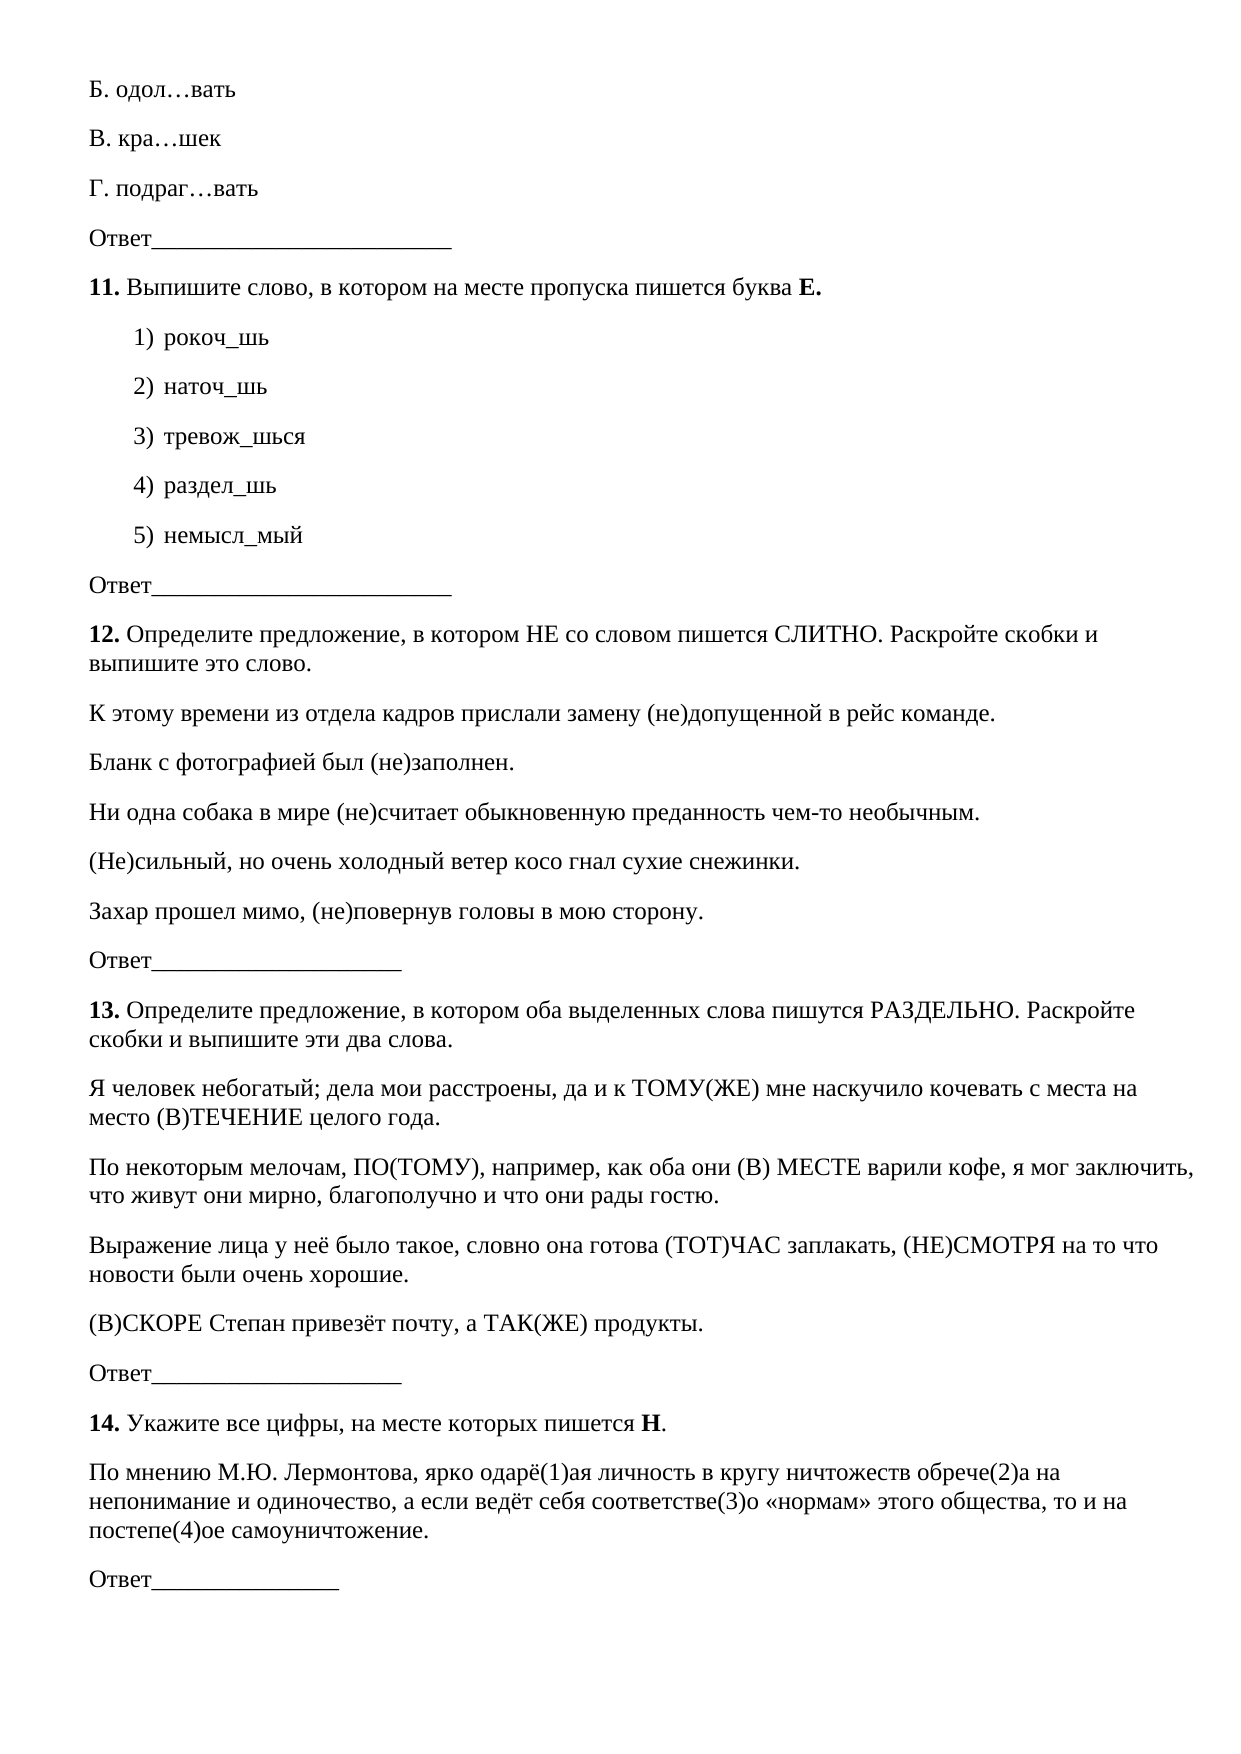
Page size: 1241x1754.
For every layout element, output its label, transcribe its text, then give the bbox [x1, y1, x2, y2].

text Г. подраг…вать [89, 173, 1196, 202]
text 14. Укажите все цифры, на месте которых пишется Н. [89, 1408, 1196, 1436]
list рокоч_шь [133, 322, 1196, 351]
text Выражение лица у неё было такое, словно она готова (ТОТ)ЧАС заплакать, (НЕ)СМОТРЯ на то что новости были очень хорошие. [89, 1230, 1196, 1288]
text Бланк с фотографией был (не)заполнен. [89, 747, 1196, 776]
list тревож_шься [133, 421, 1196, 450]
text Ответ________________________ [89, 223, 1196, 251]
list раздел_шь [133, 471, 1196, 499]
text Ни одна собака в мире (не)считает обыкновенную преданность чем-то необычным. [89, 797, 1196, 826]
text 12. Определите предложение, в котором НЕ со словом пишется СЛИТНО. Раскройте скобки и выпишите это слово. [89, 619, 1196, 677]
text (Не)сильный, но очень холодный ветер косо гнал сухие снежинки. [89, 846, 1196, 875]
text Ответ____________________ [89, 1358, 1196, 1387]
text 13. Определите предложение, в котором оба выделенных слова пишутся РАЗДЕЛЬНО. Раскройте скобки и выпишите эти два слова. [89, 995, 1196, 1053]
text (В)СКОРЕ Степан привезёт почту, а ТАК(ЖЕ) продукты. [89, 1308, 1196, 1337]
list немысл_мый [133, 520, 1196, 549]
text Ответ________________________ [89, 570, 1196, 598]
text Ответ_______________ [89, 1564, 1196, 1593]
list наточ_шь [133, 371, 1196, 400]
text Захар прошел мимо, (не)повернув головы в мою сторону. [89, 896, 1196, 925]
text Я человек небогатый; дела мои расстроены, да и к ТОМУ(ЖЕ) мне наскучило кочевать с места на место (В)ТЕЧЕНИЕ целого года. [89, 1073, 1196, 1131]
text К этому времени из отдела кадров прислали замену (не)допущенной в рейс команде. [89, 698, 1196, 726]
text В. кра…шек [89, 123, 1196, 152]
text По некоторым мелочам, ПО(ТОМУ), например, как оба они (В) МЕСТЕ варили кофе, я мог заключить, что живут они мирно, благополучно и что они рады гостю. [89, 1152, 1196, 1209]
text Б. одол…вать [89, 74, 1196, 103]
text По мнению М.Ю. Лермонтова, ярко одарё(1)ая личность в кругу ничтожеств обрече(2)а на непонимание и одиночество, а если ведёт себя соответстве(3)о «нормам» этого общества, то и на постепе(4)ое самоуничтожение. [89, 1457, 1196, 1543]
text 11. Выпишите слово, в котором на месте пропуска пишется буква Е. [89, 272, 1196, 301]
text Ответ____________________ [89, 946, 1196, 974]
